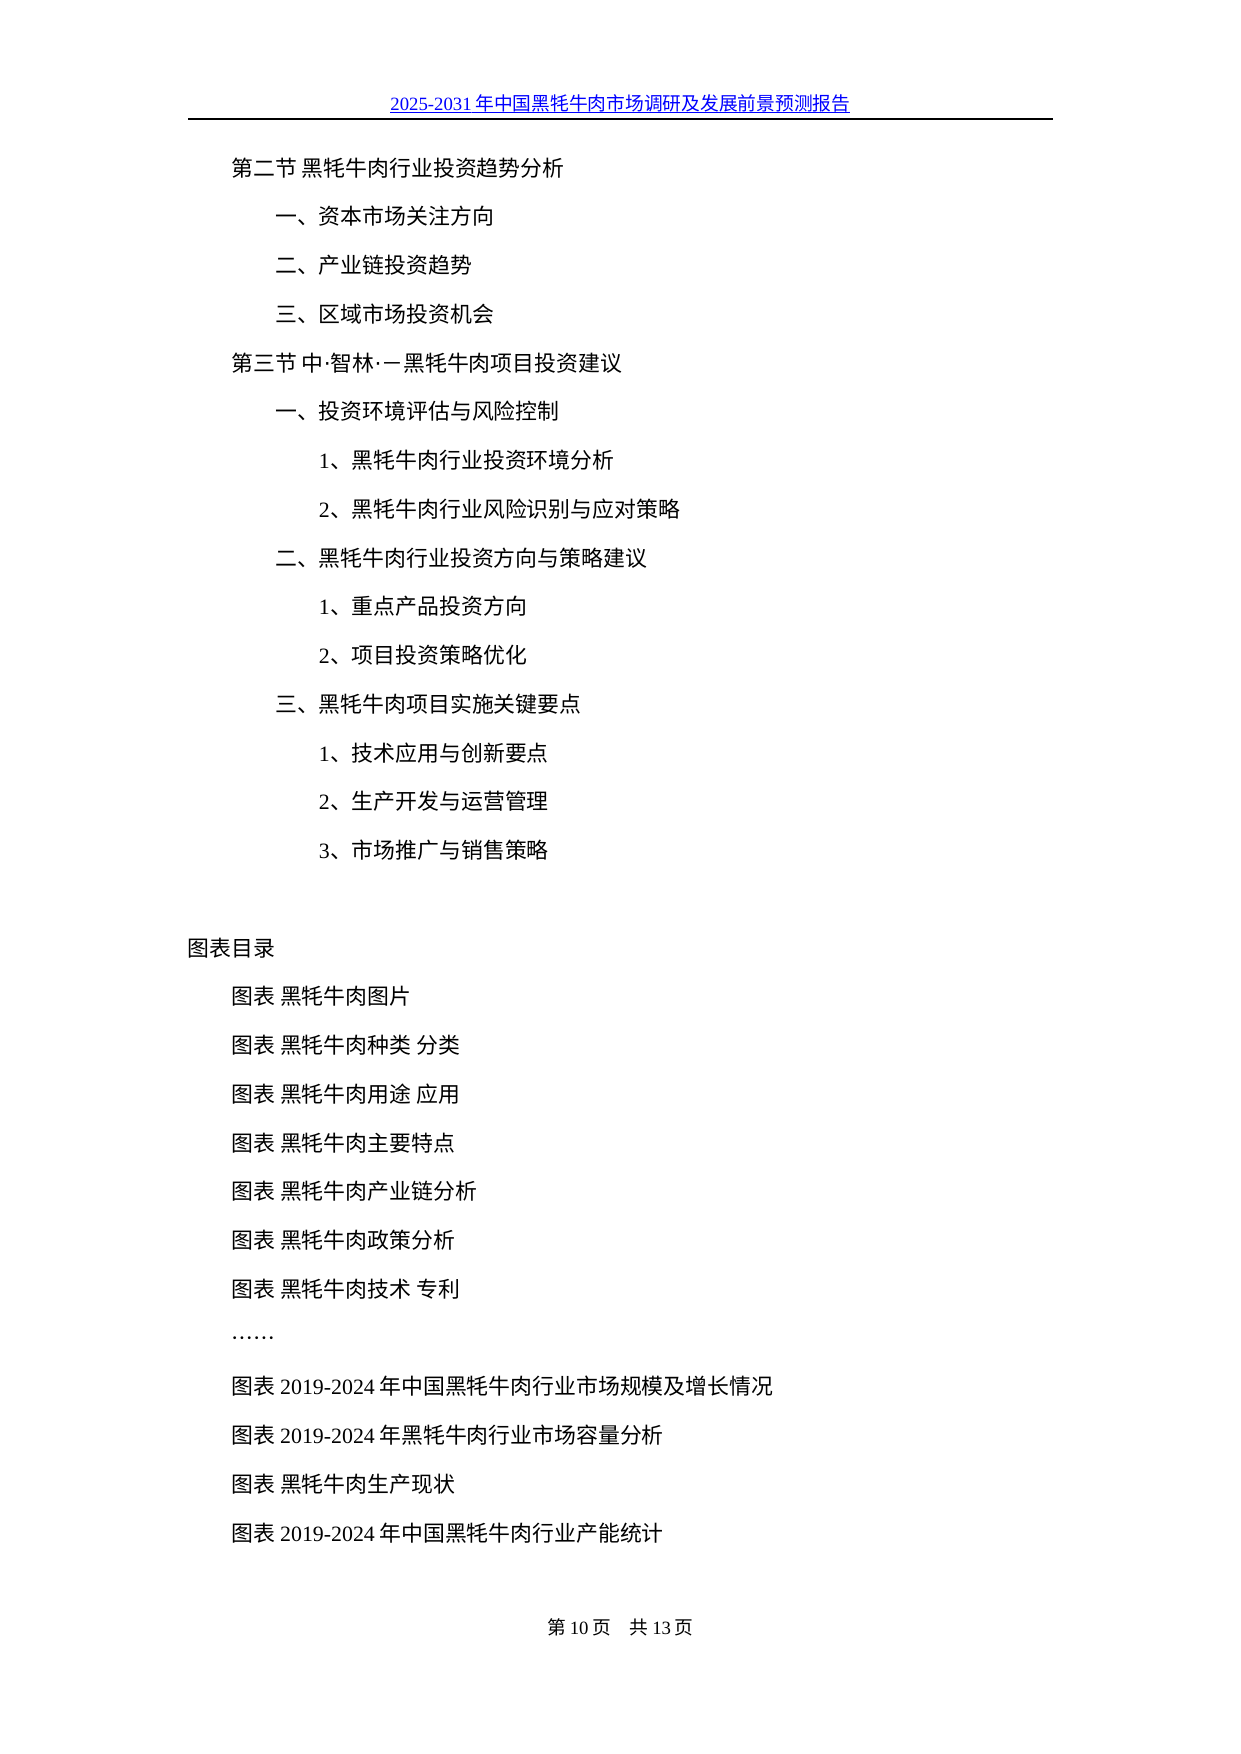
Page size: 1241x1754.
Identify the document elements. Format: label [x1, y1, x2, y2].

text [187, 150, 1053, 1548]
